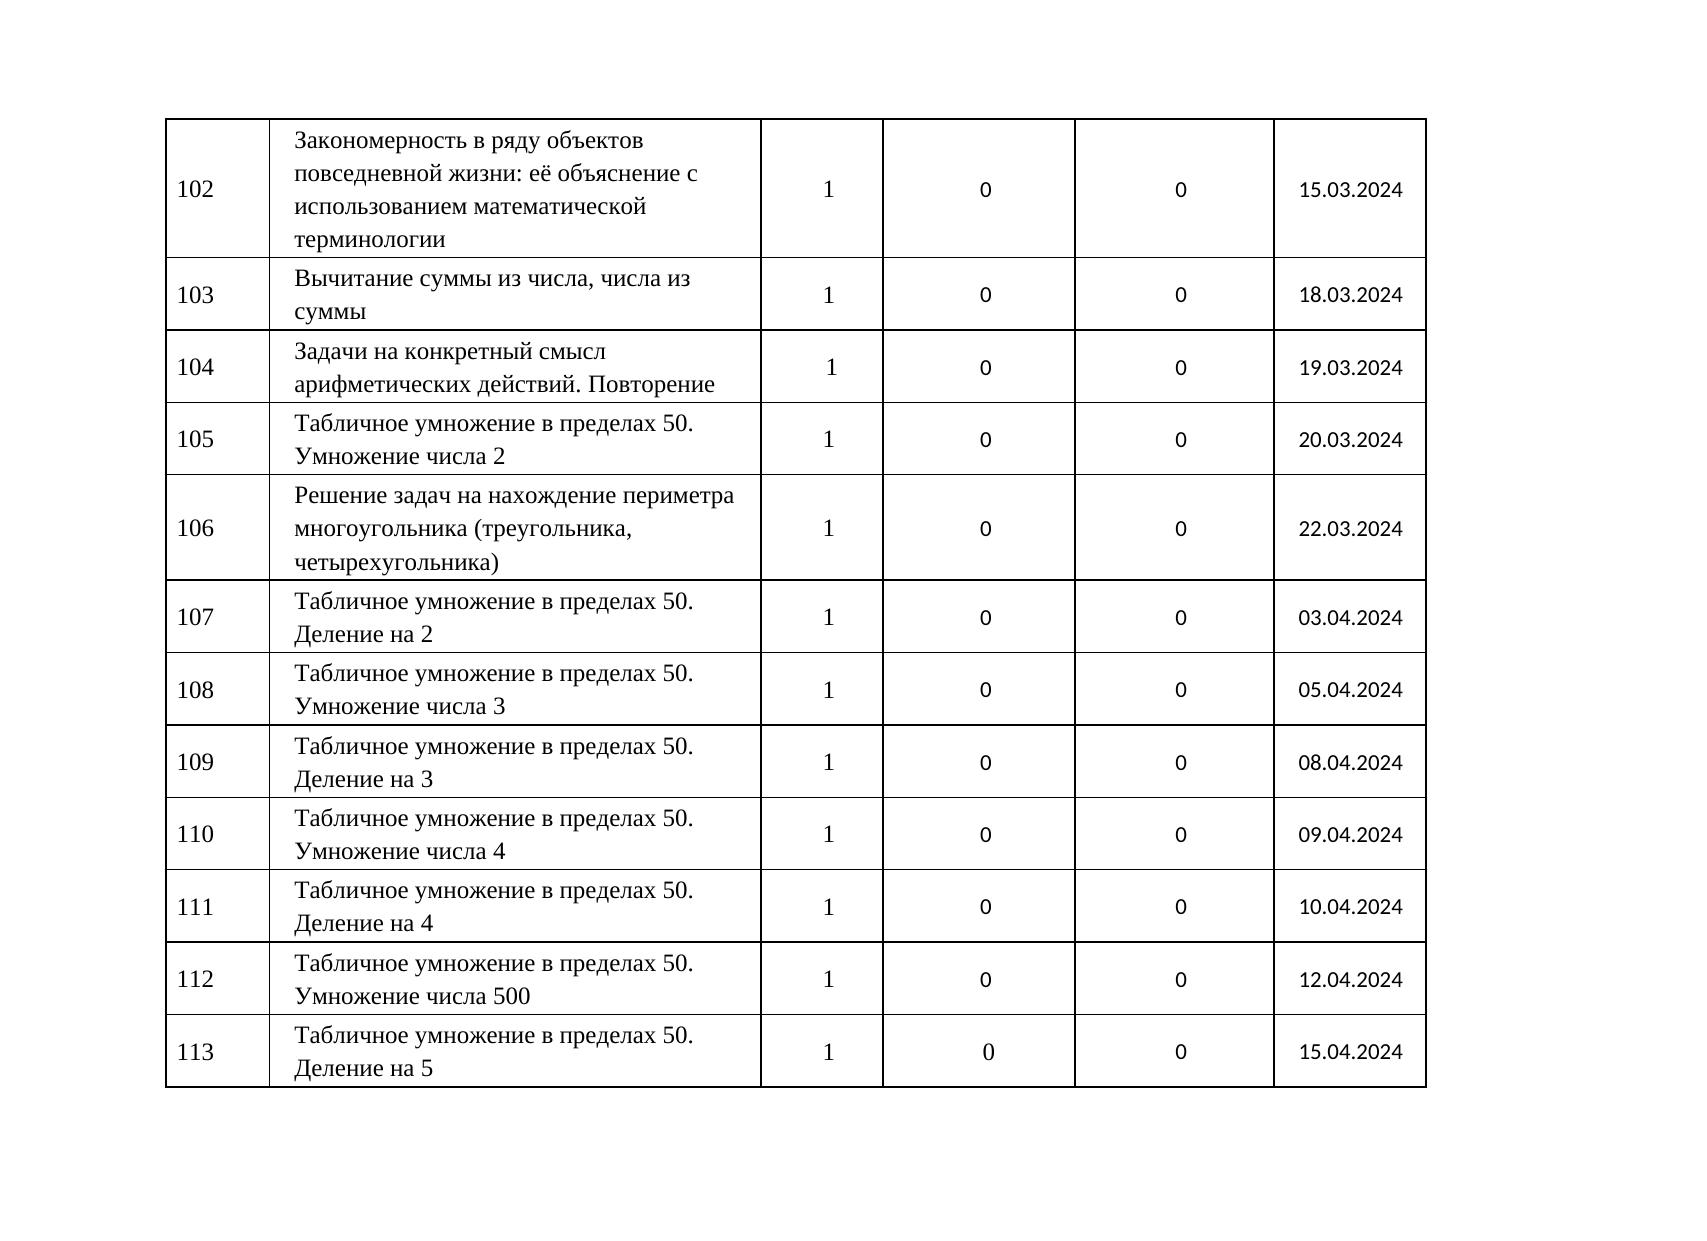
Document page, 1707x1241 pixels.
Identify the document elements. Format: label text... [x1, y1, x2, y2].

table_cell Закономерность в ряду объектов повседневной жизни: её объяснение с использованием математической терминологии [270, 120, 760, 257]
table_cell 104 [167, 331, 269, 401]
table_cell 0 [1076, 581, 1273, 652]
table_cell 15.04.2024 [1275, 1015, 1425, 1086]
table_cell 108 [167, 653, 269, 724]
table_cell 03.04.2024 [1275, 581, 1425, 652]
table_cell 0 [1076, 258, 1273, 329]
table_cell 0 [1076, 798, 1273, 869]
table_cell 113 [167, 1015, 269, 1086]
table_cell Табличное умножение в пределах 50. Умножение числа 2 [270, 403, 760, 474]
table_cell 1 [762, 1015, 882, 1086]
table_cell 0 [884, 258, 1074, 329]
table_cell 103 [167, 258, 269, 329]
table_cell 0 [1076, 331, 1273, 401]
table_cell 0 [884, 331, 1074, 401]
table_cell 112 [167, 943, 269, 1013]
table_cell 0 [1076, 653, 1273, 724]
table_cell 0 [884, 653, 1074, 724]
table_cell 0 [884, 475, 1074, 579]
table_cell 0 [1076, 403, 1273, 474]
table_cell 1 [762, 331, 882, 401]
table_cell 0 [1076, 475, 1273, 579]
table_cell 18.03.2024 [1275, 258, 1425, 329]
table_cell 1 [762, 475, 882, 579]
table_cell 0 [884, 870, 1074, 941]
table_cell 102 [167, 120, 269, 257]
table_cell 111 [167, 870, 269, 941]
table_cell 19.03.2024 [1275, 331, 1425, 401]
table_cell 0 [1076, 943, 1273, 1013]
table_cell 0 [1076, 726, 1273, 796]
table_cell Табличное умножение в пределах 50. Деление на 4 [270, 870, 760, 941]
table_cell Табличное умножение в пределах 50. Умножение числа 3 [270, 653, 760, 724]
table_cell 0 [884, 403, 1074, 474]
table_cell 0 [884, 581, 1074, 652]
table_cell Табличное умножение в пределах 50. Умножение числа 500 [270, 943, 760, 1013]
table_cell 0 [1076, 1015, 1273, 1086]
table_cell 0 [884, 120, 1074, 257]
table_cell 1 [762, 726, 882, 796]
table_cell 105 [167, 403, 269, 474]
table_cell 106 [167, 475, 269, 579]
table_cell 08.04.2024 [1275, 726, 1425, 796]
table_cell Табличное умножение в пределах 50. Умножение числа 4 [270, 798, 760, 869]
table_cell 12.04.2024 [1275, 943, 1425, 1013]
table_cell 1 [762, 581, 882, 652]
table_cell 1 [762, 943, 882, 1013]
table_cell 10.04.2024 [1275, 870, 1425, 941]
table_cell Табличное умножение в пределах 50. Деление на 5 [270, 1015, 760, 1086]
table_cell Табличное умножение в пределах 50. Деление на 2 [270, 581, 760, 652]
table_cell 05.04.2024 [1275, 653, 1425, 724]
table_cell Вычитание суммы из числа, числа из суммы [270, 258, 760, 329]
table_cell 109 [167, 726, 269, 796]
table_cell 0 [884, 726, 1074, 796]
table_cell 1 [762, 870, 882, 941]
table_cell 15.03.2024 [1275, 120, 1425, 257]
table_cell 1 [762, 653, 882, 724]
table_cell 1 [762, 798, 882, 869]
table_cell 22.03.2024 [1275, 475, 1425, 579]
table_cell 0 [1076, 870, 1273, 941]
table_cell Решение задач на нахождение периметра многоугольника (треугольника, четырехугольника) [270, 475, 760, 579]
table_cell 110 [167, 798, 269, 869]
table_cell 1 [762, 258, 882, 329]
table_cell Табличное умножение в пределах 50. Деление на 3 [270, 726, 760, 796]
table_cell 1 [762, 403, 882, 474]
table_cell 1 [762, 120, 882, 257]
table_cell 20.03.2024 [1275, 403, 1425, 474]
table_cell 0 [884, 798, 1074, 869]
table_cell 0 [1076, 120, 1273, 257]
table_cell 107 [167, 581, 269, 652]
table_cell 0 [884, 1015, 1074, 1086]
table_cell Задачи на конкретный смысл арифметических действий. Повторение [270, 331, 760, 401]
table_cell 09.04.2024 [1275, 798, 1425, 869]
table_cell 0 [884, 943, 1074, 1013]
